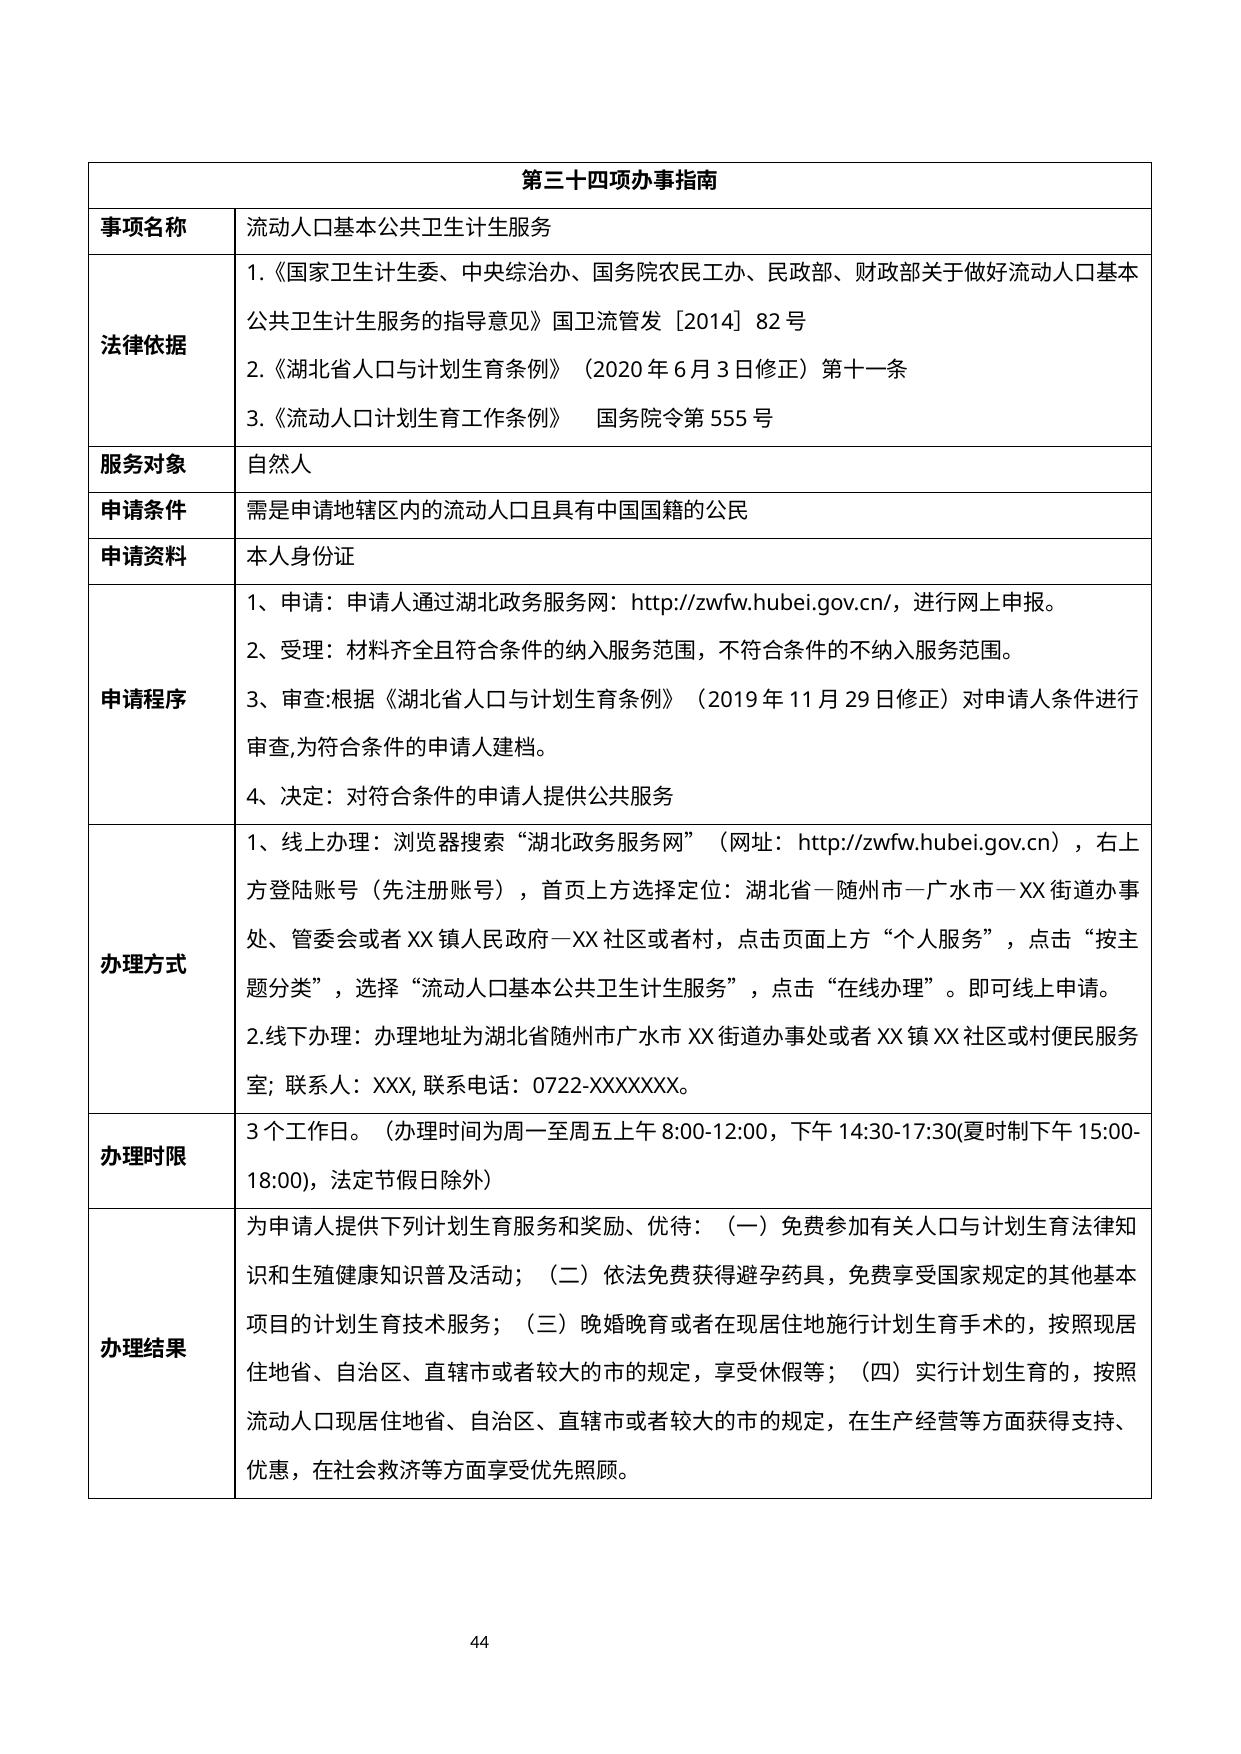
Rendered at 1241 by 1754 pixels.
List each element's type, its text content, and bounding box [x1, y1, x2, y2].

table_cell 3个工作日。（办理时间为周一至周五上午8:00-12:00，下午14:30-17:30(夏时制下午15:00-18:00)，法定节假日除外） [236, 1114, 1151, 1208]
table_cell 申请条件 [89, 493, 234, 538]
table_cell 申请程序 [89, 585, 234, 823]
table_cell 1.《国家卫生计生委、中央综治办、国务院农民工办、民政部、财政部关于做好流动人口基本公共卫生计生服务的指导意见》国卫流管发［2014］82号 2.《湖北省人口与计划生育条例》（2020年6月3日修正）第十一条 3.《流动人口计划生育工作条例》 国务院令第555号 [236, 255, 1151, 446]
table_cell 服务对象 [89, 447, 234, 492]
table_cell 办理方式 [89, 825, 234, 1113]
table_cell 1、线上办理：浏览器搜索“湖北政务服务网”（网址：http://zwfw.hubei.gov.cn），右上方登陆账号（先注册账号），首页上方选择定位：湖北省—随州市—广水市—XX街道办事处、管委会或者XX镇人民政府—XX社区或者村，点击页面上方“个人服务”，点击“按主题分类”，选择“流动人口基本公共卫生计生服务”，点击“在线办理”。即可线上申请。 2.线下办理：办理地址为湖北省随州市广水市XX街道办事处或者XX镇XX社区或村便民服务室; 联系人：XXX, 联系电话：0722-XXXXXXX。 [236, 825, 1151, 1113]
table_cell 1、申请：申请人通过湖北政务服务网：http://zwfw.hubei.gov.cn/，进行网上申报。 2、受理：材料齐全且符合条件的纳入服务范围，不符合条件的不纳入服务范围。 3、审查:根据《湖北省人口与计划生育条例》（2019年11月29日修正）对申请人条件进行审查,为符合条件的申请人建档。 4、决定：对符合条件的申请人提供公共服务 [236, 585, 1151, 823]
table_cell 申请资料 [89, 539, 234, 584]
table_cell 需是申请地辖区内的流动人口且具有中国国籍的公民 [236, 493, 1151, 538]
table_cell 本人身份证 [236, 539, 1151, 584]
table_cell 为申请人提供下列计划生育服务和奖励、优待：（一）免费参加有关人口与计划生育法律知识和生殖健康知识普及活动；（二）依法免费获得避孕药具，免费享受国家规定的其他基本项目的计划生育技术服务；（三）晚婚晚育或者在现居住地施行计划生育手术的，按照现居住地省、自治区、直辖市或者较大的市的规定，享受休假等；（四）实行计划生育的，按照流动人口现居住地省、自治区、直辖市或者较大的市的规定，在生产经营等方面获得支持、优惠，在社会救济等方面享受优先照顾。 [236, 1209, 1151, 1497]
table_cell 事项名称 [89, 209, 234, 254]
table_cell 自然人 [236, 447, 1151, 492]
table_header 第三十四项办事指南 [89, 163, 1151, 208]
table_cell 流动人口基本公共卫生计生服务 [236, 209, 1151, 254]
table_cell 法律依据 [89, 255, 234, 446]
table_cell 办理结果 [89, 1209, 234, 1497]
table_cell 办理时限 [89, 1114, 234, 1208]
